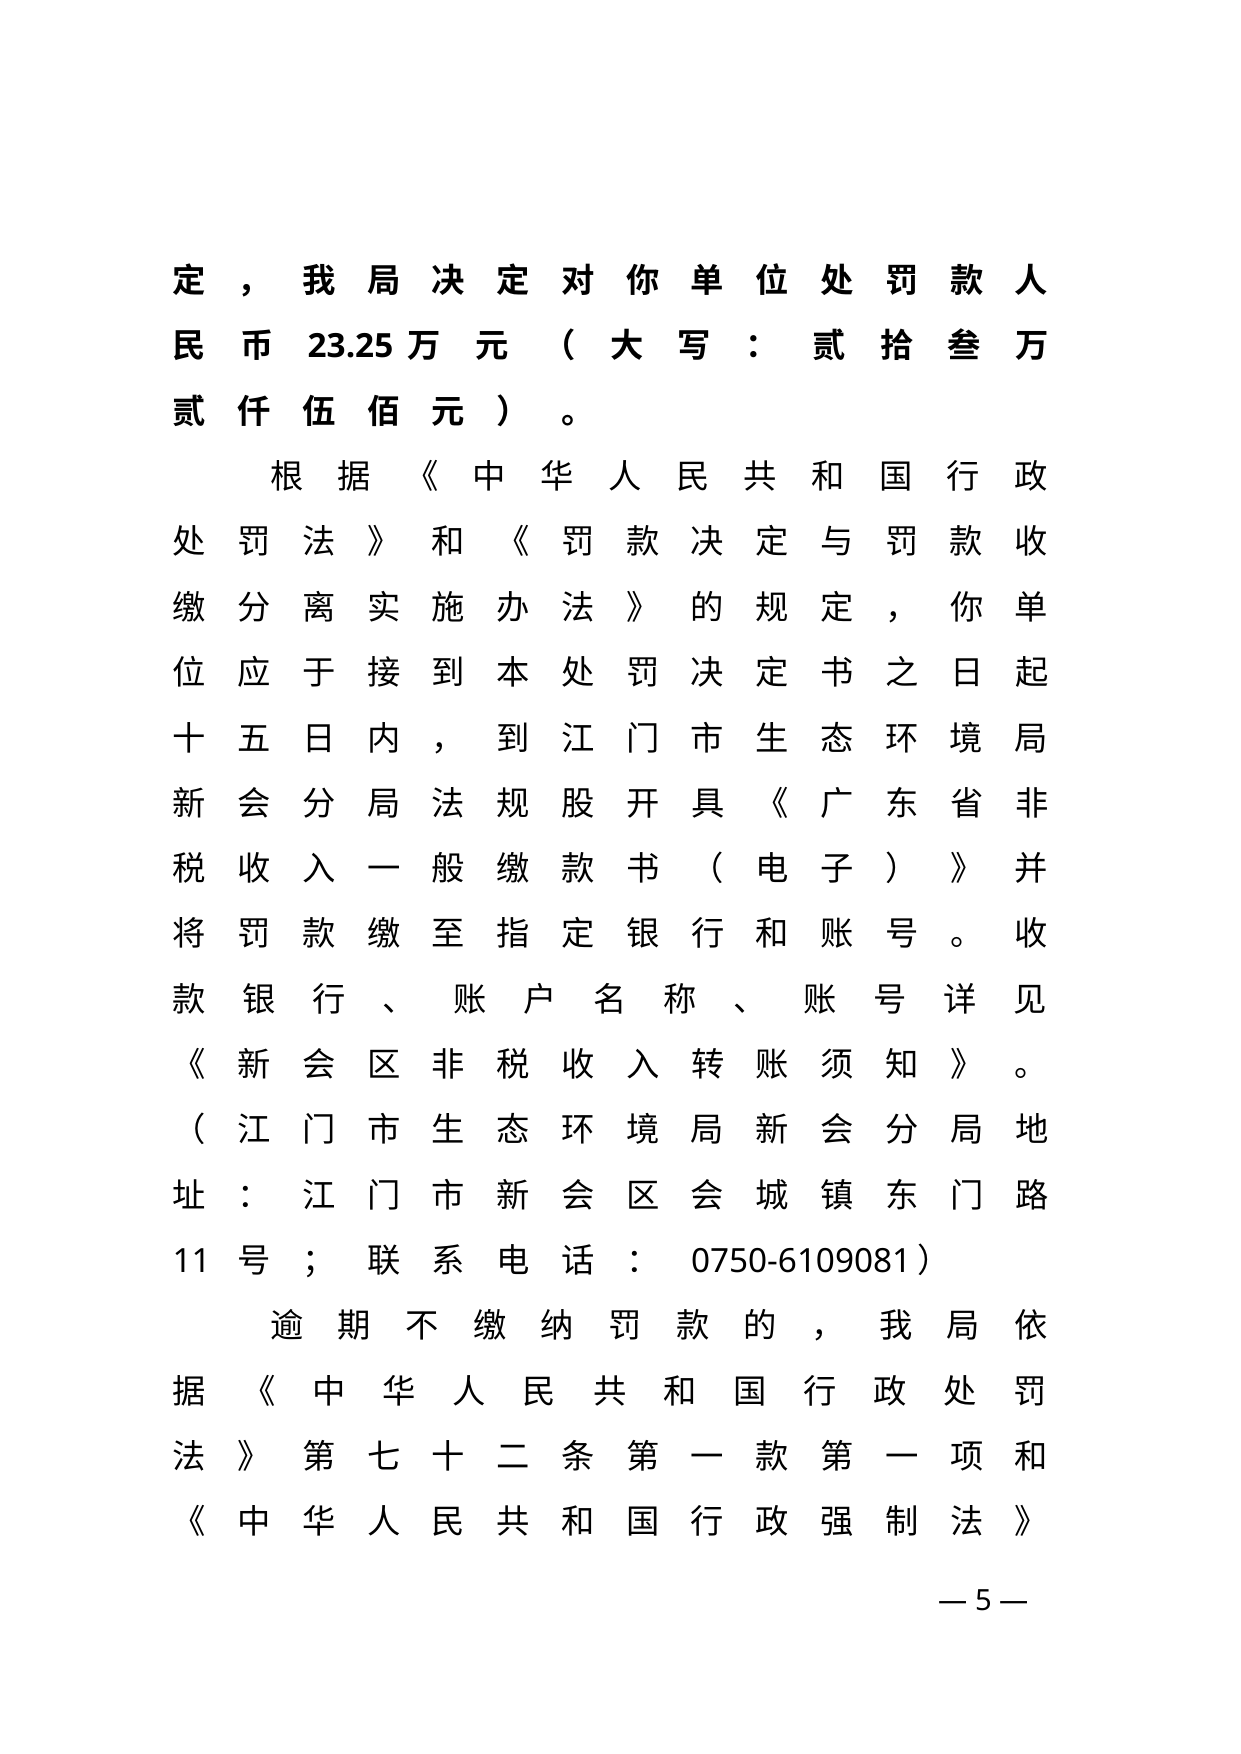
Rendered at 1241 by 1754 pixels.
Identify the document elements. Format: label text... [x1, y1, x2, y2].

text 根据《中华人民共和国行政处罚法》和《罚款决定与罚款收缴分离实施办法》的规定，你单位应于接到本处罚决定书之日起十五日内，到江门市生态环境局新会分局法规股开具《广东省非税收入一般缴款书（电子）》并将罚款缴至指定银行和账号。收款银行、账户名称、账号详见《新会区非税收入转账须知》。（江门市生态环境局新会分局地址：江门市新会区会城镇东门路11号；联系电话：0750-6109081） [172, 441, 1079, 1291]
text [172, 246, 1079, 441]
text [172, 1291, 1079, 1552]
